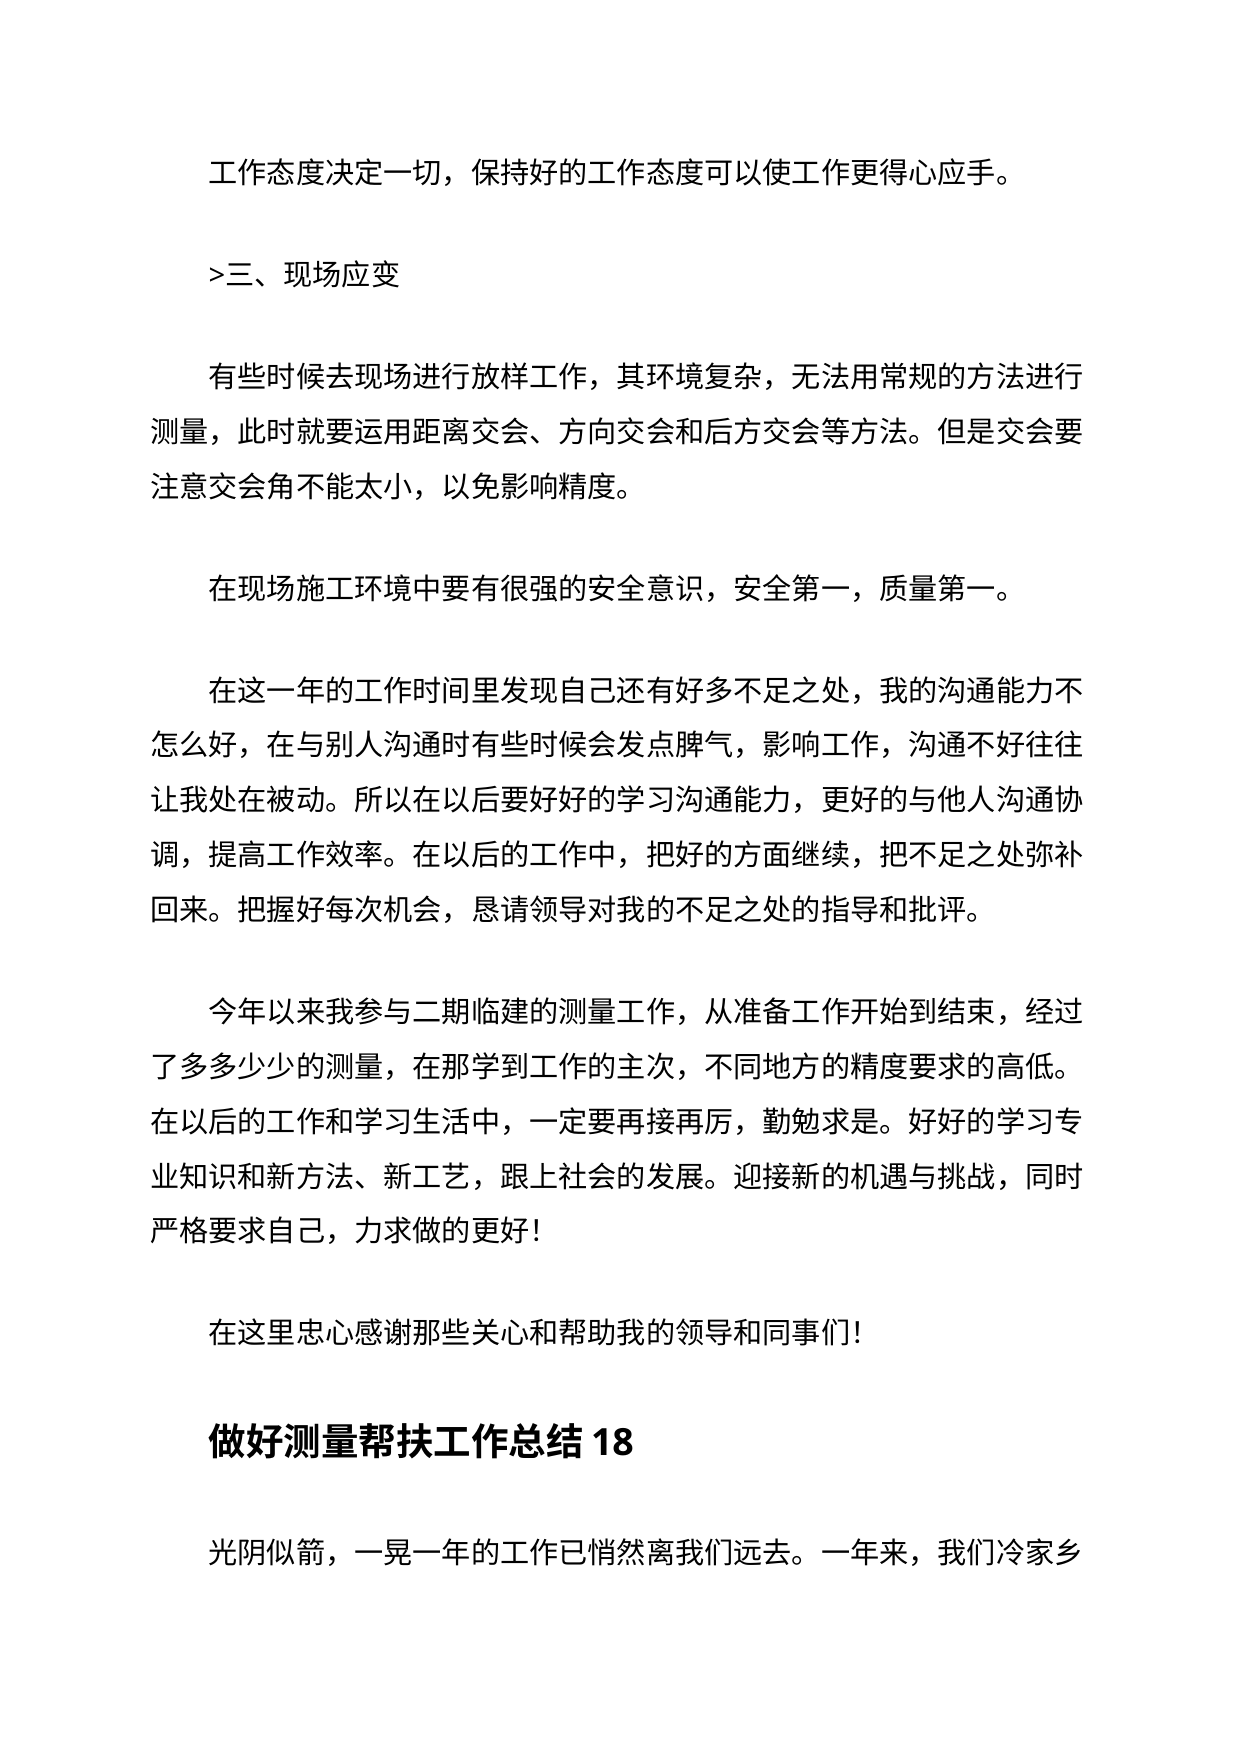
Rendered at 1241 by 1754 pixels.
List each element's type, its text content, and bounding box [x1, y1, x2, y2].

text 在现场施工环境中要有很强的安全意识，安全第一，质量第一。 [150, 565, 1090, 608]
text 在这一年的工作时间里发现自己还有好多不足之处，我的沟通能力不怎么好，在与别人沟通时有些时候会发点脾气，影响工作，沟通不好往往让我处在被动。所以在以后要好好的学习沟通能力，更好的与他人沟通协调，提高工作效率。在以后的工作中，把好的方面继续，把不足之处弥补回来。把握好每次机会，恳请领导对我的不足之处的指导和批评。 [150, 667, 1090, 929]
text 在这里忠心感谢那些关心和帮助我的领导和同事们！ [150, 1310, 1090, 1352]
text 有些时候去现场进行放样工作，其环境复杂，无法用常规的方法进行测量，此时就要运用距离交会、方向交会和后方交会等方法。但是交会要注意交会角不能太小，以免影响精度。 [150, 354, 1090, 506]
text 做好测量帮扶工作总结18 [150, 1412, 1090, 1466]
text 工作态度决定一切，保持好的工作态度可以使工作更得心应手。 [150, 150, 1090, 192]
text >三、现场应变 [150, 252, 1090, 294]
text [150, 1529, 1090, 1571]
text 今年以来我参与二期临建的测量工作，从准备工作开始到结束，经过了多多少少的测量，在那学到工作的主次，不同地方的精度要求的高低。在以后的工作和学习生活中，一定要再接再厉，勤勉求是。好好的学习专业知识和新方法、新工艺，跟上社会的发展。迎接新的机遇与挑战，同时严格要求自己，力求做的更好！ [150, 988, 1090, 1250]
